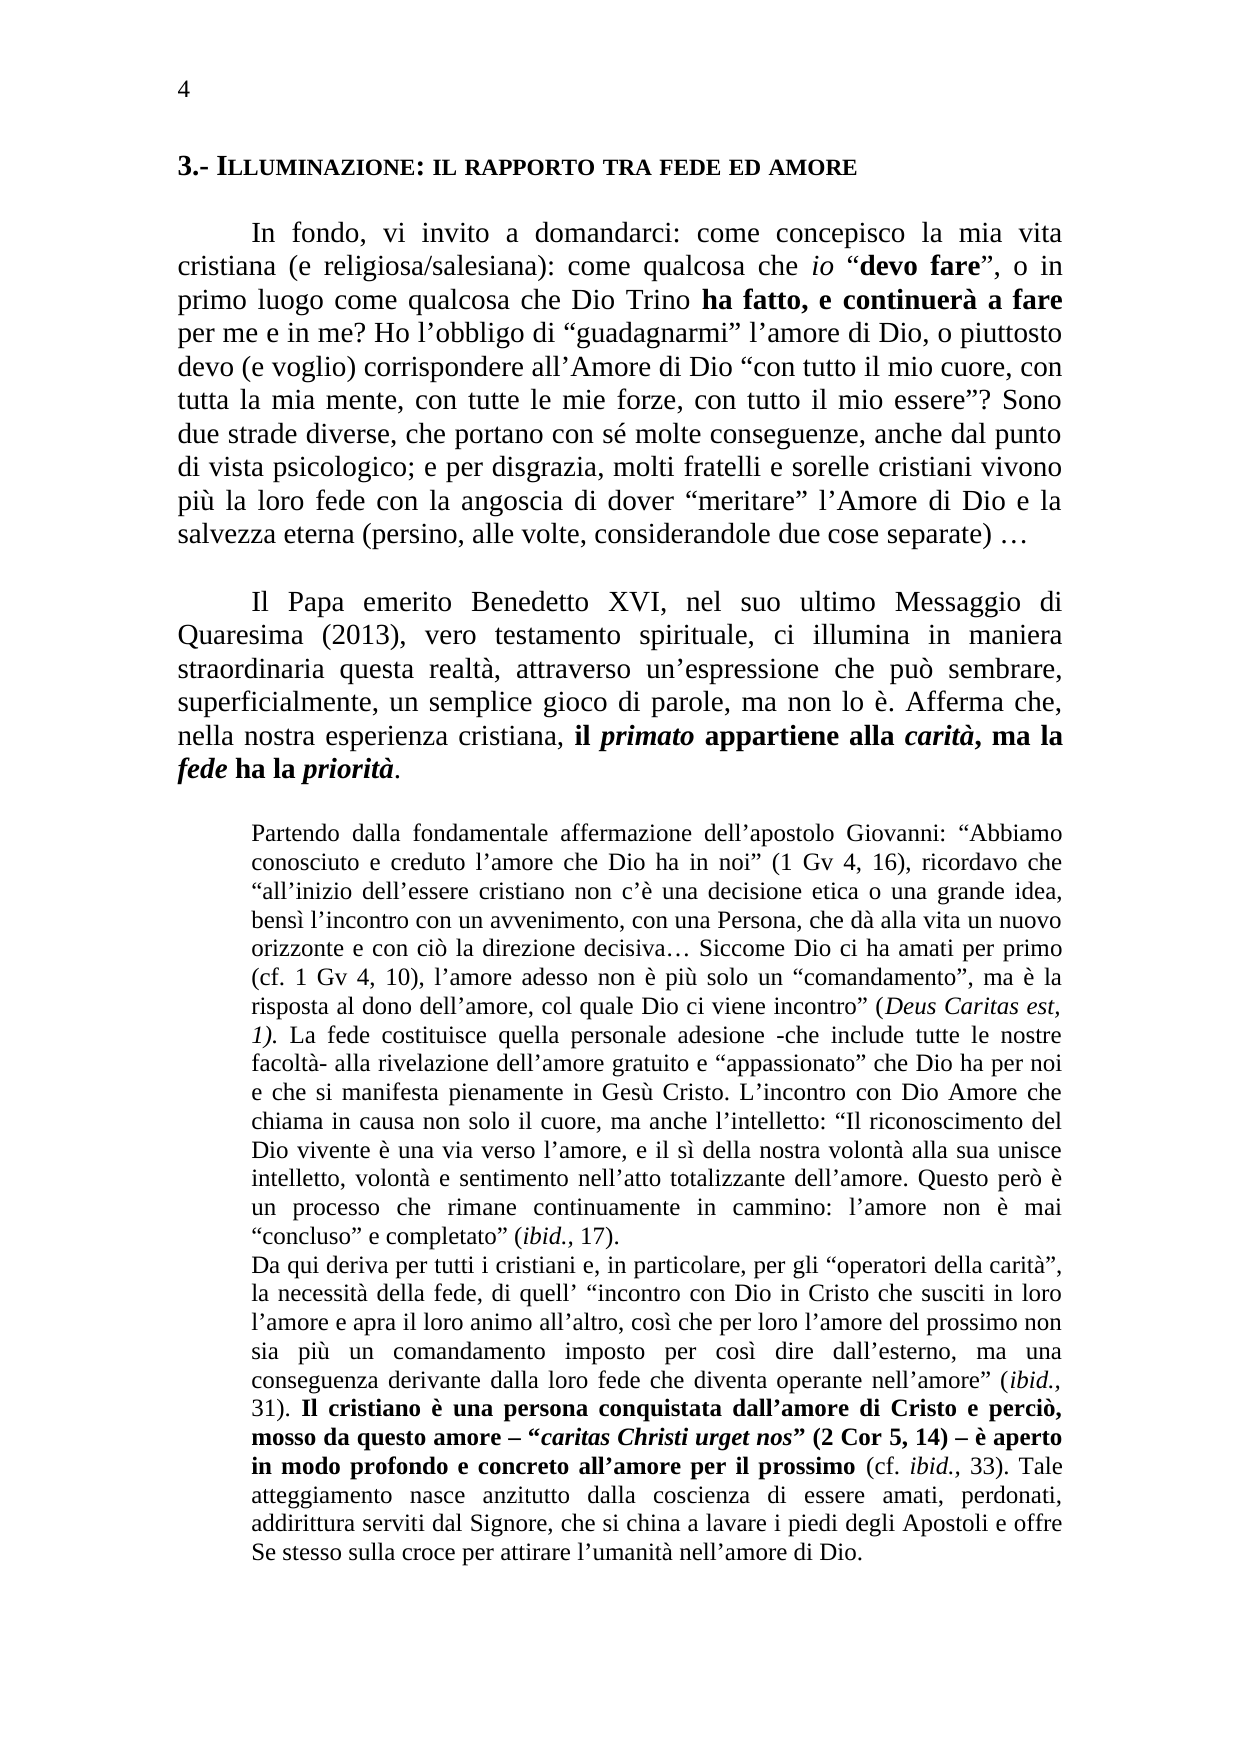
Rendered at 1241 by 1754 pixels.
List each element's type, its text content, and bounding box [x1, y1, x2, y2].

text 3.- Illuminazione: il rapporto tra fede ed amore [177, 148, 1063, 181]
text Partendo dalla fondamentale affermazione dell’apostolo Giovanni: “Abbiamo conosciuto e creduto l’amore che Dio ha in noi” (1 Gv 4, 16), ricordavo che “all’inizio dell’essere cristiano non c’è una decisione etica o una grande idea, bensì l’incontro con un avvenimento, con una Persona, che dà alla vita un nuovo orizzonte e con ciò la direzione decisiva… Siccome Dio ci ha amati per primo (cf. 1 Gv 4, 10), l’amore adesso non è più solo un “comandamento”, ma è la risposta al dono dell’amore, col quale Dio ci viene incontro” (Deus Caritas est, 1). La fede costituisce quella personale adesione -che include tutte le nostre facoltà- alla rivelazione dell’amore gratuito e “appassionato” che Dio ha per noi e che si manifesta pienamente in Gesù Cristo. L’incontro con Dio Amore che chiama in causa non solo il cuore, ma anche l’intelletto: “Il riconoscimento del Dio vivente è una via verso l’amore, e il sì della nostra volontà alla sua unisce intelletto, volontà e sentimento nell’atto totalizzante dell’amore. Questo però è un processo che rimane continuamente in cammino: l’amore non è mai “concluso” e completato” (ibid., 17). [251, 818, 1063, 1250]
text Il Papa emerito Benedetto XVI, nel suo ultimo Messaggio di Quaresima (2013), vero testamento spirituale, ci illumina in maniera straordinaria questa realtà, attraverso un’espressione che può sembrare, superficialmente, un semplice gioco di parole, ma non lo è. Afferma che, nella nostra esperienza cristiana, il primato appartiene alla carità, ma la fede ha la priorità. [177, 584, 1063, 785]
text Da qui deriva per tutti i cristiani e, in particolare, per gli “operatori della carità”, la necessità della fede, di quell’ “incontro con Dio in Cristo che susciti in loro l’amore e apra il loro animo all’altro, così che per loro l’amore del prossimo non sia più un comandamento imposto per così dire dall’esterno, ma una conseguenza derivante dalla loro fede che diventa operante nell’amore” (ibid., 31). Il cristiano è una persona conquistata dall’amore di Cristo e perciò, mosso da questo amore – “caritas Christi urget nos” (2 Cor 5, 14) – è aperto in modo profondo e concreto all’amore per il prossimo (cf. ibid., 33). Tale atteggiamento nasce anzitutto dalla coscienza di essere amati, perdonati, addirittura serviti dal Signore, che si china a lavare i piedi degli Apostoli e offre Se stesso sulla croce per attirare l’umanità nell’amore di Dio. [251, 1250, 1063, 1566]
text In fondo, vi invito a domandarci: come concepisco la mia vita cristiana (e religiosa/salesiana): come qualcosa che io “devo fare”, o in primo luogo come qualcosa che Dio Trino ha fatto, e continuerà a fare per me e in me? Ho l’obbligo di “guadagnarmi” l’amore di Dio, o piuttosto devo (e voglio) corrispondere all’Amore di Dio “con tutto il mio cuore, con tutta la mia mente, con tutte le mie forze, con tutto il mio essere”? Sono due strade diverse, che portano con sé molte conseguenze, anche dal punto di vista psicologico; e per disgrazia, molti fratelli e sorelle cristiani vivono più la loro fede con la angoscia di dover “meritare” l’Amore di Dio e la salvezza eterna (persino, alle volte, considerandole due cose separate) … [177, 215, 1063, 550]
